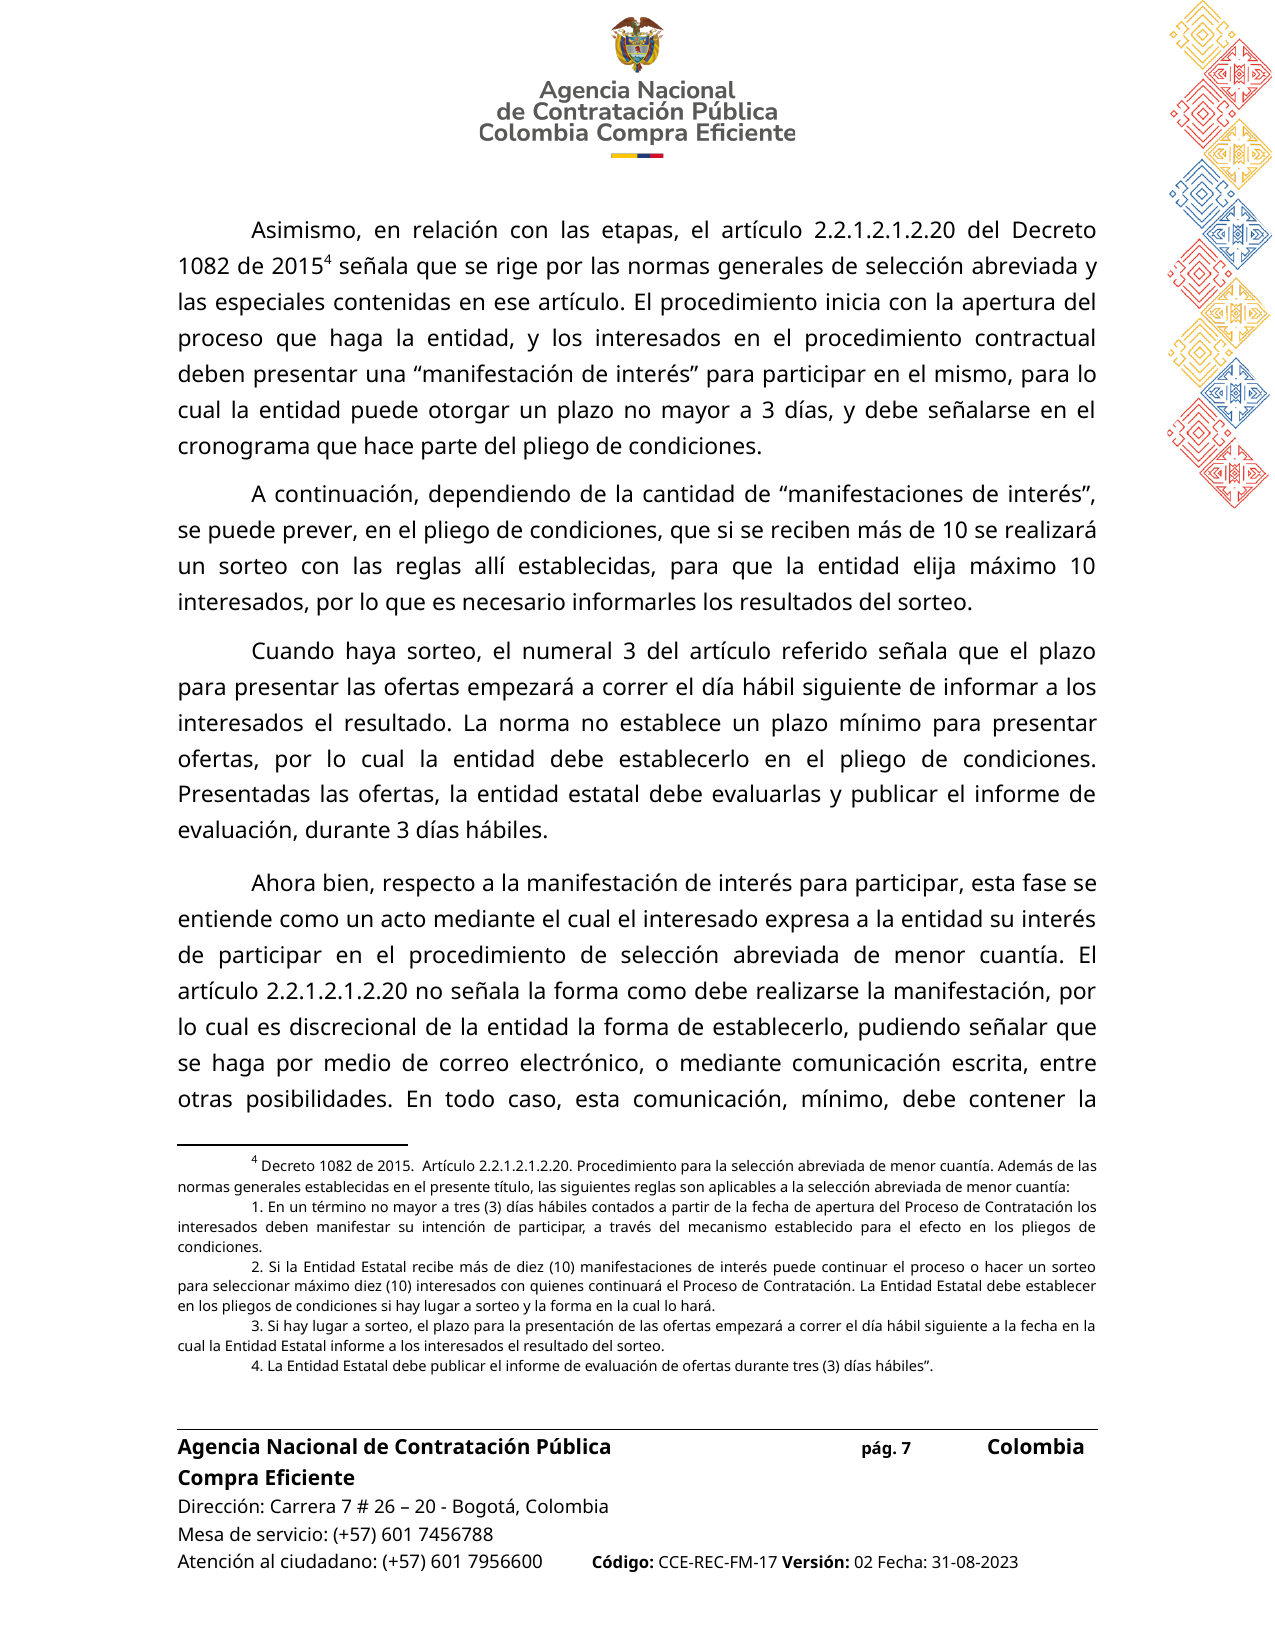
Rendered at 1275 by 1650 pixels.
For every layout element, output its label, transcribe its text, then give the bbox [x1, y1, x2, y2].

text Cuando haya sorteo, el numeral 3 del artículo referido señala que el plazo para presentar las ofertas empezará a correr el día hábil siguiente de informar a los interesados el resultado. La norma no establece un plazo mínimo para presentar ofertas, por lo cual la entidad debe establecerlo en el pliego de condiciones. Presentadas las ofertas, la entidad estatal debe evaluarlas y publicar el informe de evaluación, durante 3 días hábiles. [177, 635, 1098, 846]
text Asimismo, en relación con las etapas, el artículo 2.2.1.2.1.2.20 del Decreto 1082 de 2015 señala que se rige por las normas generales de selección abreviada y las especiales contenidas en ese artículo. El procedimiento inicia con la apertura del proceso que haga la entidad, y los interesados en el procedimiento contractual deben presentar una “manifestación de interés” para participar en el mismo, para lo cual la entidad puede otorgar un plazo no mayor a 3 días, y debe señalarse en el cronograma que hace parte del pliego de condiciones. [177, 214, 1098, 461]
picture [1165, 0, 1272, 506]
text Ahora bien, respecto a la manifestación de interés para participar, esta fase se entiende como un acto mediante el cual el interesado expresa a la entidad su interés de participar en el procedimiento de selección abreviada de menor cuantía. El artículo 2.2.1.2.1.2.20 no señala la forma como debe realizarse la manifestación, por lo cual es discrecional de la entidad la forma de establecerlo, pudiendo señalar que se haga por medio de correo electrónico, o mediante comunicación escrita, entre otras posibilidades. En todo caso, esta comunicación, mínimo, debe contener la identificación básica del interesado, junto con la manifestación de estar interesado en participar dentro del proceso de contratación respectivo. [177, 867, 1098, 1114]
picture [479, 17, 796, 158]
text A continuación, dependiendo de la cantidad de “manifestaciones de interés”, se puede prever, en el pliego de condiciones, que si se reciben más de 10 se realizará un sorteo con las reglas allí establecidas, para que la entidad elija máximo 10 interesados, por lo que es necesario informarles los resultados del sorteo. [177, 478, 1098, 617]
